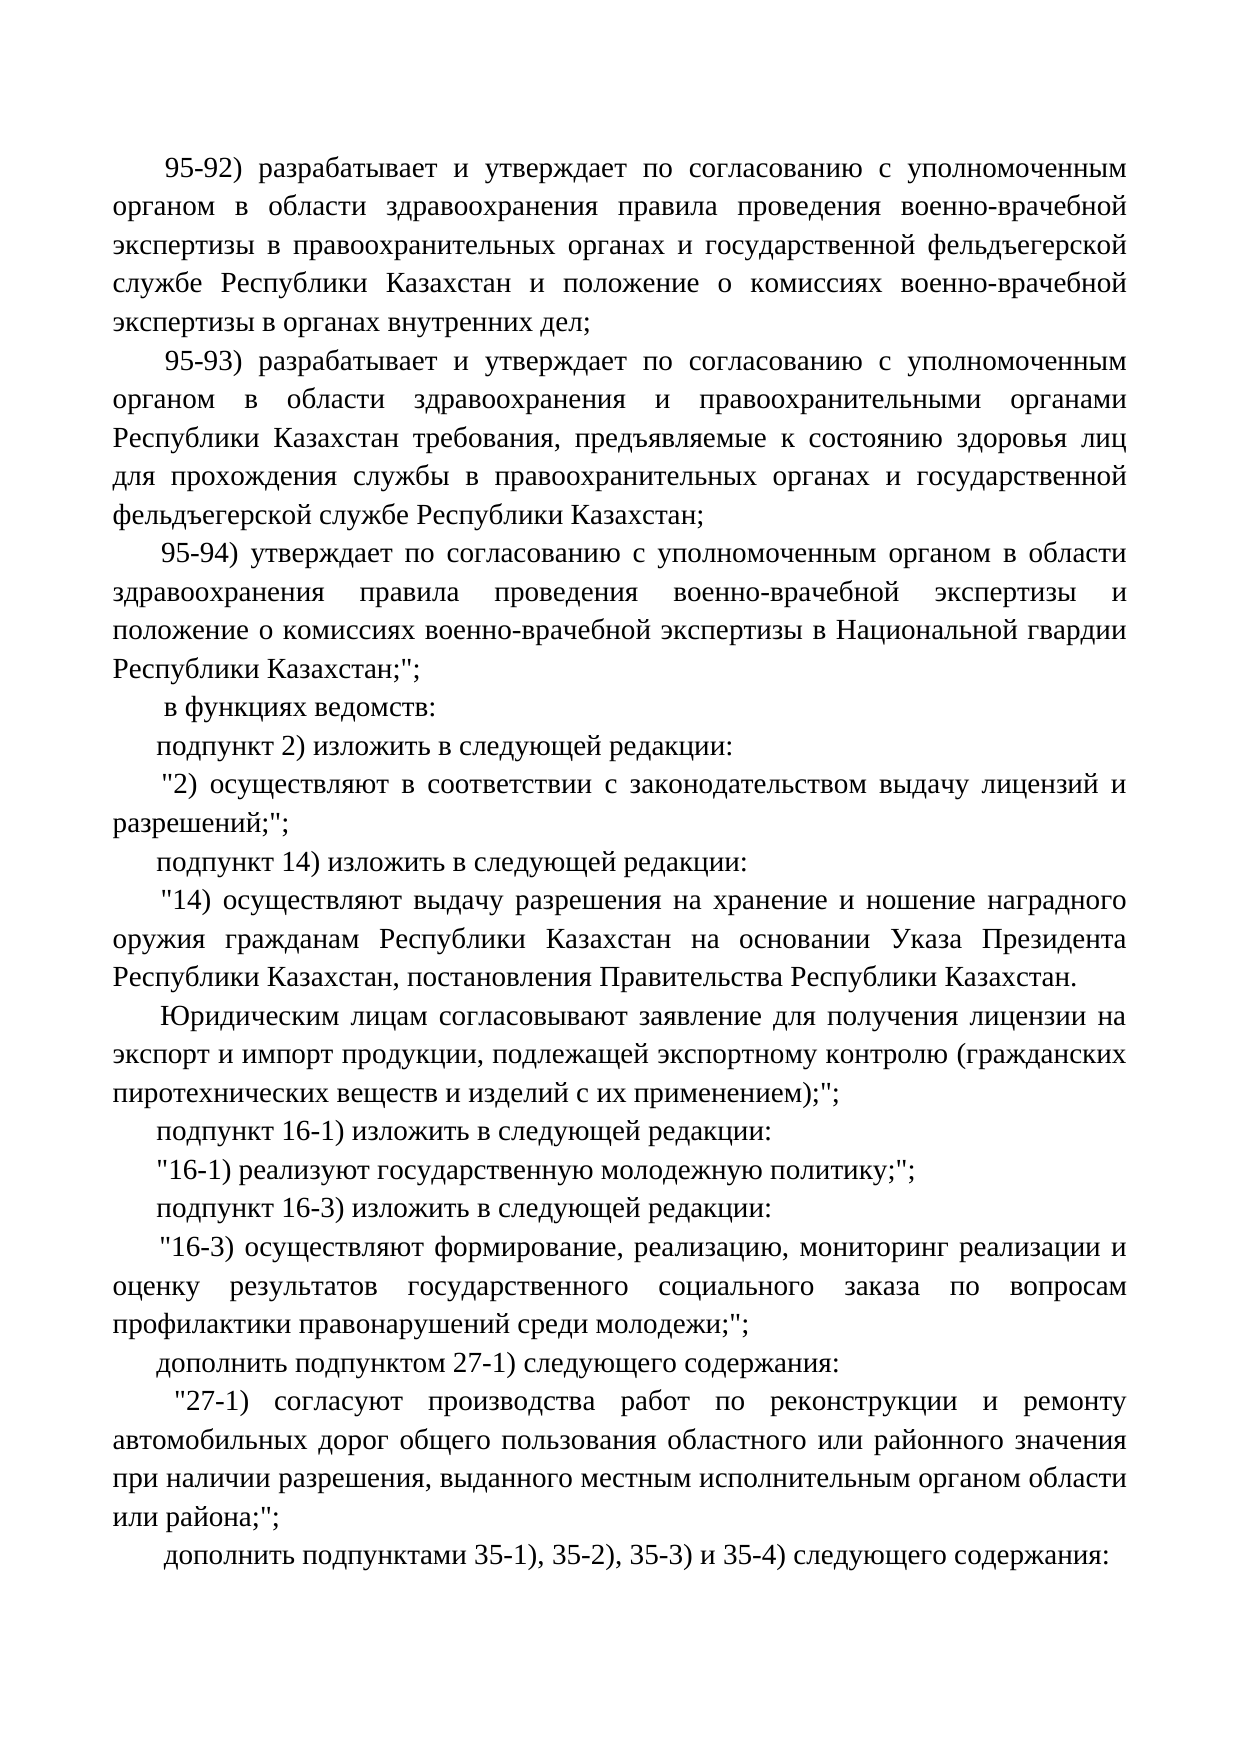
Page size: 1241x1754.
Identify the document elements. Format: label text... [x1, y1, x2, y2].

text подпункт 14) изложить в следующей редакции: [112, 844, 1128, 877]
text "16-1) реализуют государственную молодежную политику;"; [112, 1152, 1128, 1186]
text "27-1) согласуют производства работ по реконструкции и ремонту автомобильных дорог общего пользования областного или районного значения при наличии разрешения, выданного местным исполнительным органом области или района;"; [112, 1383, 1128, 1532]
text 95-92) разрабатывает и утверждает по согласованию с уполномоченным органом в области здравоохранения правила проведения военно-врачебной экспертизы в правоохранительных органах и государственной фельдъегерской службе Республики Казахстан и положение о комиссиях военно-врачебной экспертизы в органах внутренних дел; [112, 150, 1128, 338]
text "14) осуществляют выдачу разрешения на хранение и ношение наградного оружия гражданам Республики Казахстан на основании Указа Президента Республики Казахстан, постановления Правительства Республики Казахстан. [112, 882, 1128, 993]
text "2) осуществляют в соответствии с законодательством выдачу лицензий и разрешений;"; [112, 767, 1128, 839]
text Юридическим лицам согласовывают заявление для получения лицензии на экспорт и импорт продукции, подлежащей экспортному контролю (гражданских пиротехнических веществ и изделий с их применением);"; [112, 998, 1128, 1108]
text "16-3) осуществляют формирование, реализацию, мониторинг реализации и оценку результатов государственного социального заказа по вопросам профилактики правонарушений среди молодежи;"; [112, 1229, 1128, 1340]
text подпункт 2) изложить в следующей редакции: [112, 728, 1128, 762]
text подпункт 16-1) изложить в следующей редакции: [112, 1113, 1128, 1147]
text 95-93) разрабатывает и утверждает по согласованию с уполномоченным органом в области здравоохранения и правоохранительными органами Республики Казахстан требования, предъявляемые к состоянию здоровья лиц для прохождения службы в правоохранительных органах и государственной фельдъегерской службе Республики Казахстан; [112, 343, 1128, 530]
text 95-94) утверждает по согласованию с уполномоченным органом в области здравоохранения правила проведения военно-врачебной экспертизы и положение о комиссиях военно-врачебной экспертизы в Национальной гвардии Республики Казахстан;"; [112, 535, 1128, 684]
text в функциях ведомств: [112, 689, 1128, 723]
text дополнить подпунктами 35-1), 35-2), 35-3) и 35-4) следующего содержания: [112, 1537, 1128, 1571]
text подпункт 16-3) изложить в следующей редакции: [112, 1191, 1128, 1224]
text дополнить подпунктом 27-1) следующего содержания: [112, 1345, 1128, 1378]
